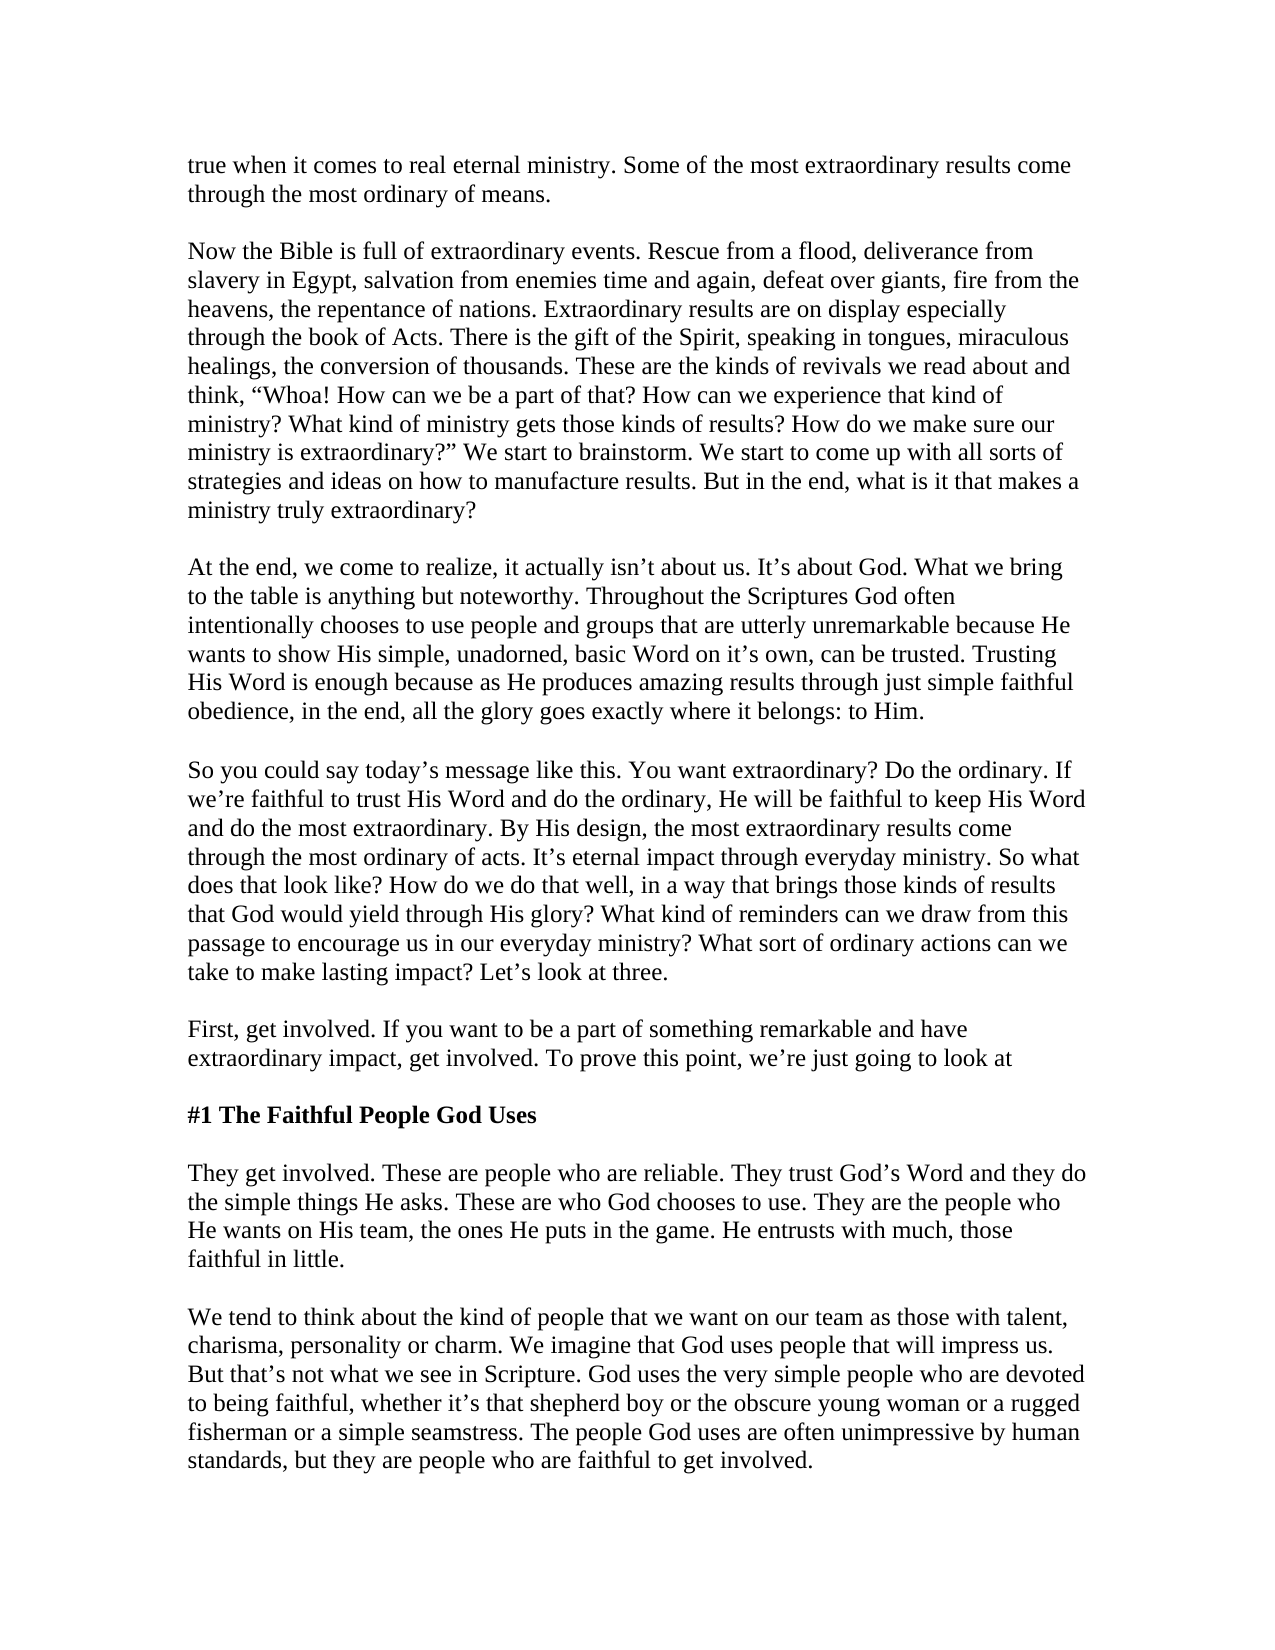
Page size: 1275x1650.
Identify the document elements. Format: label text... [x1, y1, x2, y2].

text #1 The Faithful People God Uses [187, 1101, 1087, 1129]
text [187, 150, 1087, 207]
text They get involved. These are people who are reliable. They trust God’s Word and they do the simple things He asks. These are who God chooses to use. They are the people who He wants on His team, the ones He puts in the game. He entrusts with much, those faithful in little. [187, 1158, 1087, 1273]
text At the end, we come to realize, it actually isn’t about us. It’s about God. What we bring to the table is anything but noteworthy. Throughout the Scriptures God often intentionally chooses to use people and groups that are utterly unremarkable because He wants to show His simple, unadorned, basic Word on it’s own, can be trusted. Trusting His Word is enough because as He produces amazing results through just simple faithful obedience, in the end, all the glory goes exactly where it belongs: to Him. [187, 552, 1087, 725]
text We tend to think about the kind of people that we want on our team as those with talent, charisma, personality or charm. We imagine that God uses people that will impress us. But that’s not what we see in Scripture. God uses the very simple people who are devoted to being faithful, whether it’s that shepherd boy or the obscure young woman or a rugged fisherman or a simple seamstress. The people God uses are often unimpressive by human standards, but they are people who are faithful to get involved. [187, 1302, 1087, 1474]
text So you could say today’s message like this. You want extraordinary? Do the ordinary. If we’re faithful to trust His Word and do the ordinary, He will be faithful to keep His Word and do the most extraordinary. By His design, the most extraordinary results come through the most ordinary of acts. It’s eternal impact through everyday ministry. So what does that look like? How do we do that well, in a way that brings those kinds of results that God would yield through His glory? What kind of reminders can we draw from this passage to encourage us in our everyday ministry? What sort of ordinary actions can we take to make lasting impact? Let’s look at three. [187, 756, 1087, 986]
text First, get involved. If you want to be a part of something remarkable and have extraordinary impact, get involved. To prove this point, we’re just going to look at [187, 1014, 1087, 1072]
text Now the Bible is full of extraordinary events. Rescue from a flood, deliverance from slavery in , salvation from enemies time and again, defeat over giants, fire from the heavens, the repentance of nations. Extraordinary results are on display especially through the book of Acts. There is the gift of the Spirit, speaking in tongues, miraculous healings, the conversion of thousands. These are the kinds of revivals we read about and think, “Whoa! How can we be a part of that? How can we experience that kind of ministry? What kind of ministry gets those kinds of results? How do we make sure our ministry is extraordinary?” We start to brainstorm. We start to come up with all sorts of strategies and ideas on how to manufacture results. But in the end, what is it that makes a ministry truly extraordinary? [187, 236, 1087, 524]
